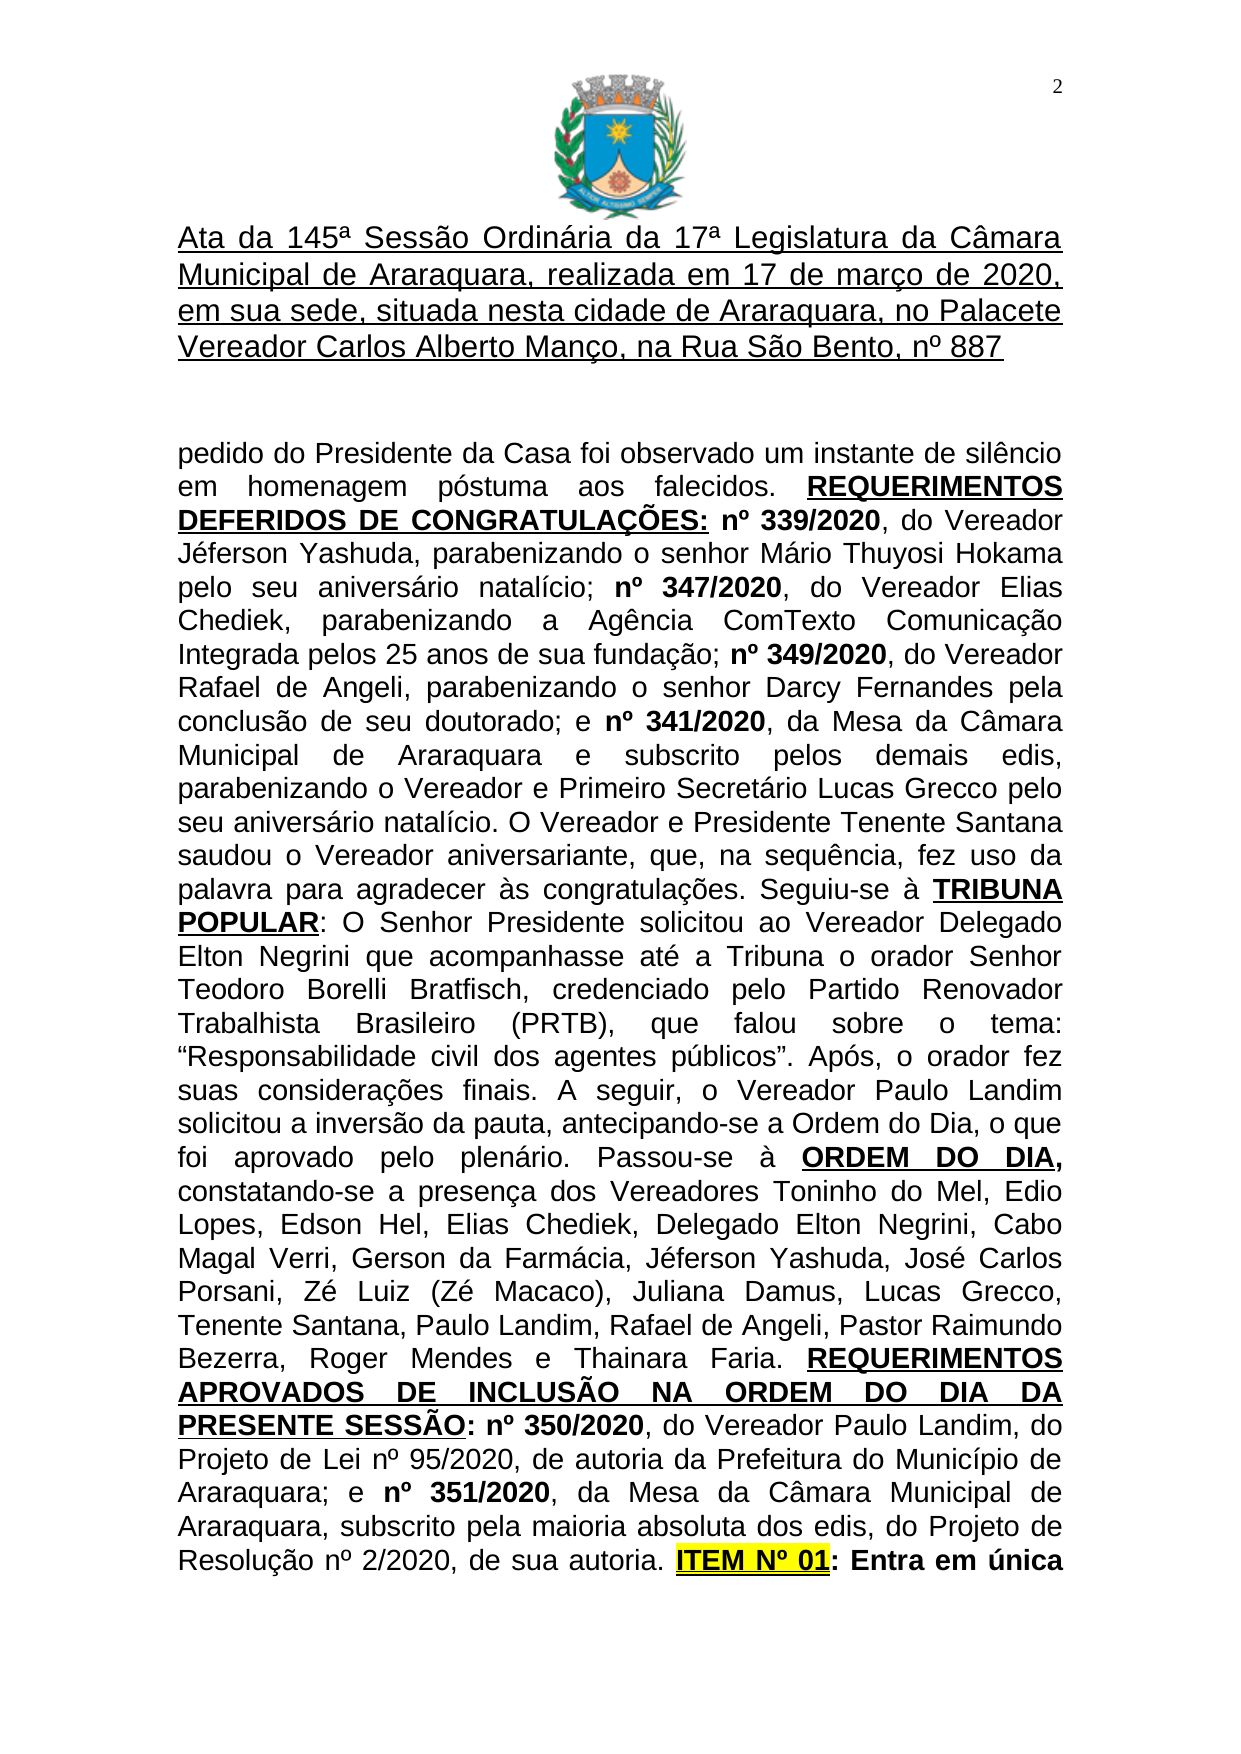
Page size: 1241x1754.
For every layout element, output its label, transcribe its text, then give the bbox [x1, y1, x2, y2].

picture [553, 73, 687, 220]
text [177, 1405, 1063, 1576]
